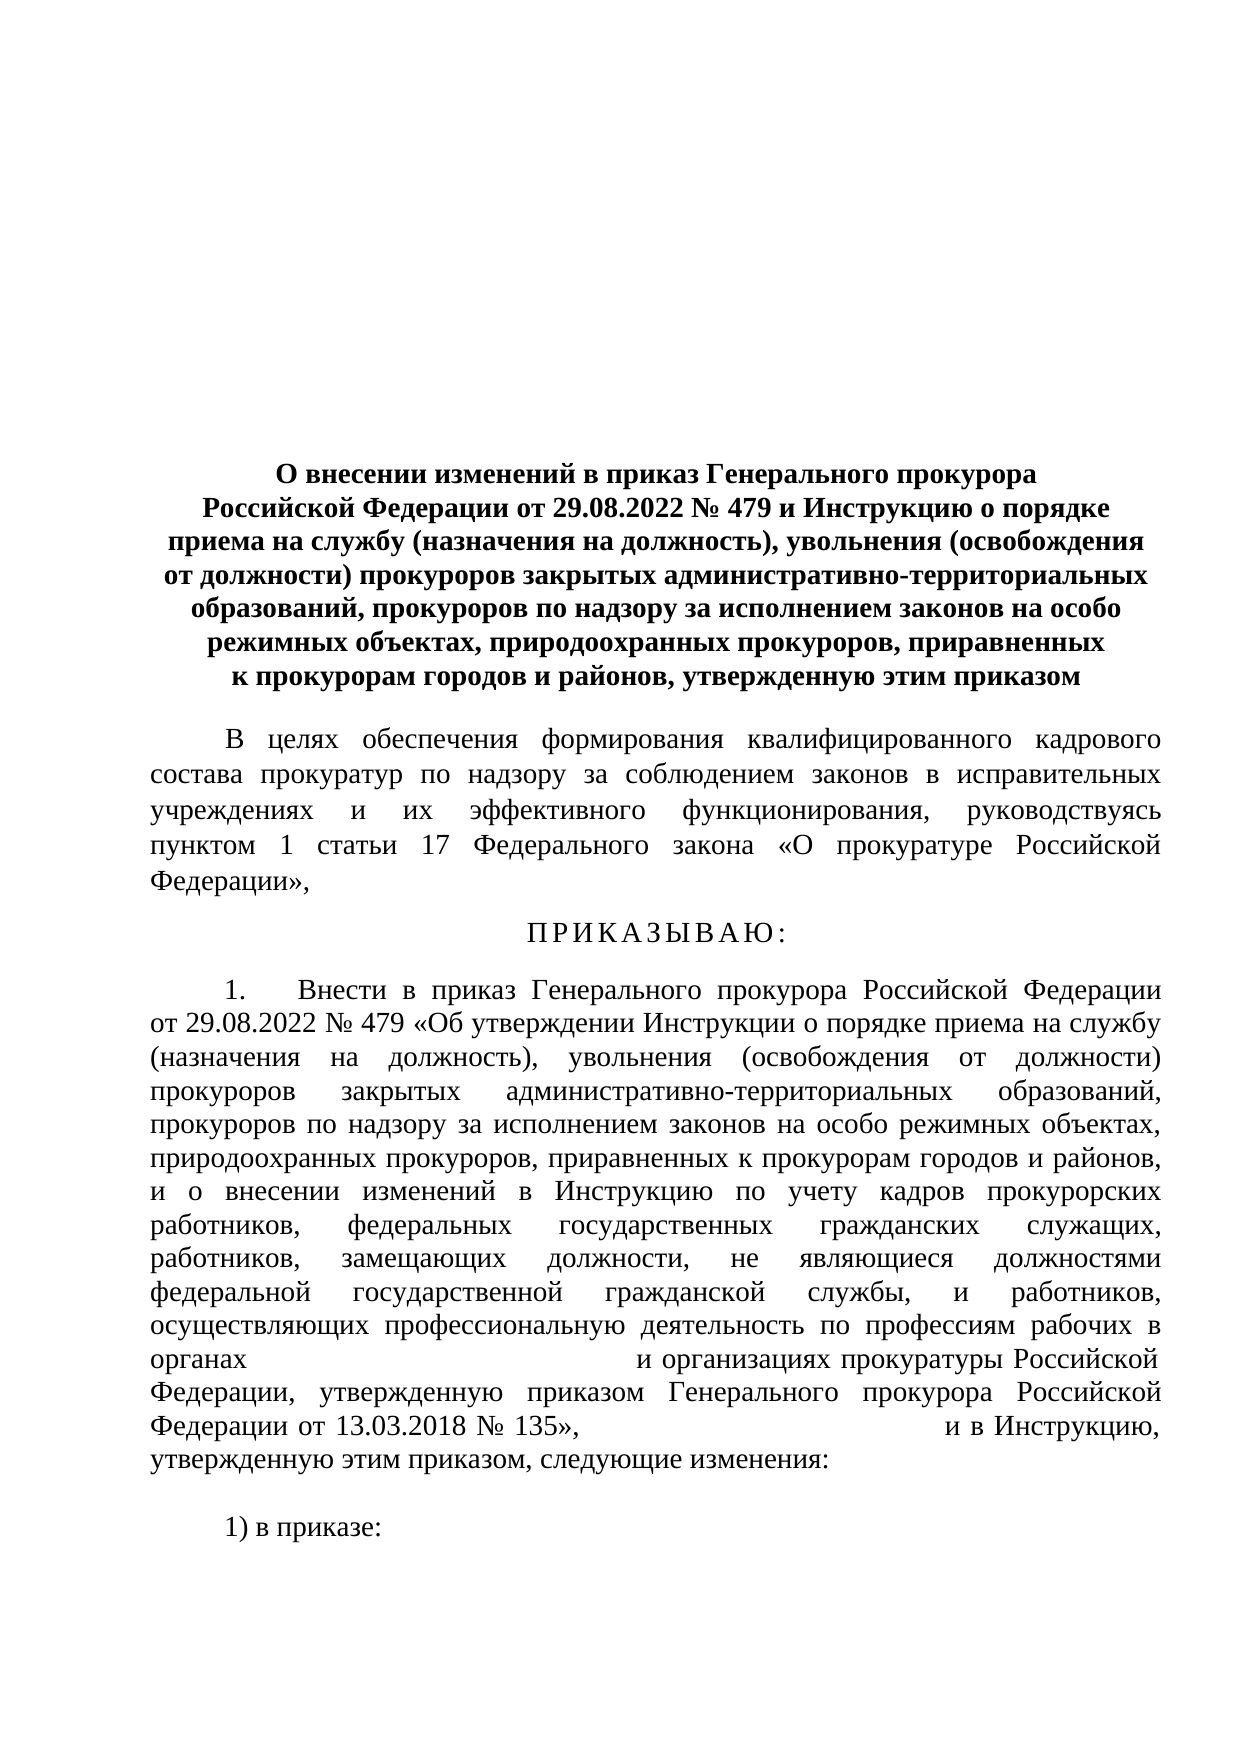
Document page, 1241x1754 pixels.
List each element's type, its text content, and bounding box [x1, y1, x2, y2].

text В целях обеспечения формирования квалифицированного кадрового состава прокуратур по надзору за соблюдением законов в исправительных учреждениях и их эффективного функционирования, руководствуясь пунктом 1 статьи 17 Федерального закона «О прокуратуре Российской Федерации», [150, 720, 1162, 897]
list Внести в приказ Генерального прокурора Российской Федерации от 29.08.2022 № 479 «Об утверждении Инструкции о порядке приема на службу (назначения на должность), увольнения (освобождения от должности) прокуроров закрытых административно-территориальных образований, прокуроров по надзору за исполнением законов на особо режимных объектах, природоохранных прокуроров, приравненных к прокурорам городов и районов, и о внесении изменений в Инструкцию по учету кадров прокурорских работников, федеральных государственных гражданских служащих, работников, замещающих должности, не являющиеся должностями федеральной государственной гражданской службы, и работников, осуществляющих профессиональную деятельность по профессиям рабочих в органах и организациях прокуратуры Российской Федерации, утвержденную приказом Генерального прокурора Российской Федерации от 13.03.2018 № 135», и в Инструкцию, утвержденную этим приказом, следующие изменения: [150, 972, 1162, 1475]
text ПРИКАЗЫВАЮ: [150, 922, 1162, 947]
text О внесении изменений в приказ Генерального прокурора Российской Федерации от 29.08.2022 № 479 и Инструкцию о порядке приема на службу (назначения на должность), увольнения (освобождения от должности) прокуроров закрытых административно-территориальных образований, прокуроров по надзору за исполнением законов на особо режимных объектах, природоохранных прокуроров, приравненных к прокурорам городов и районов, утвержденную этим приказом [150, 456, 1162, 691]
list 1) в приказе: [224, 1509, 1162, 1542]
